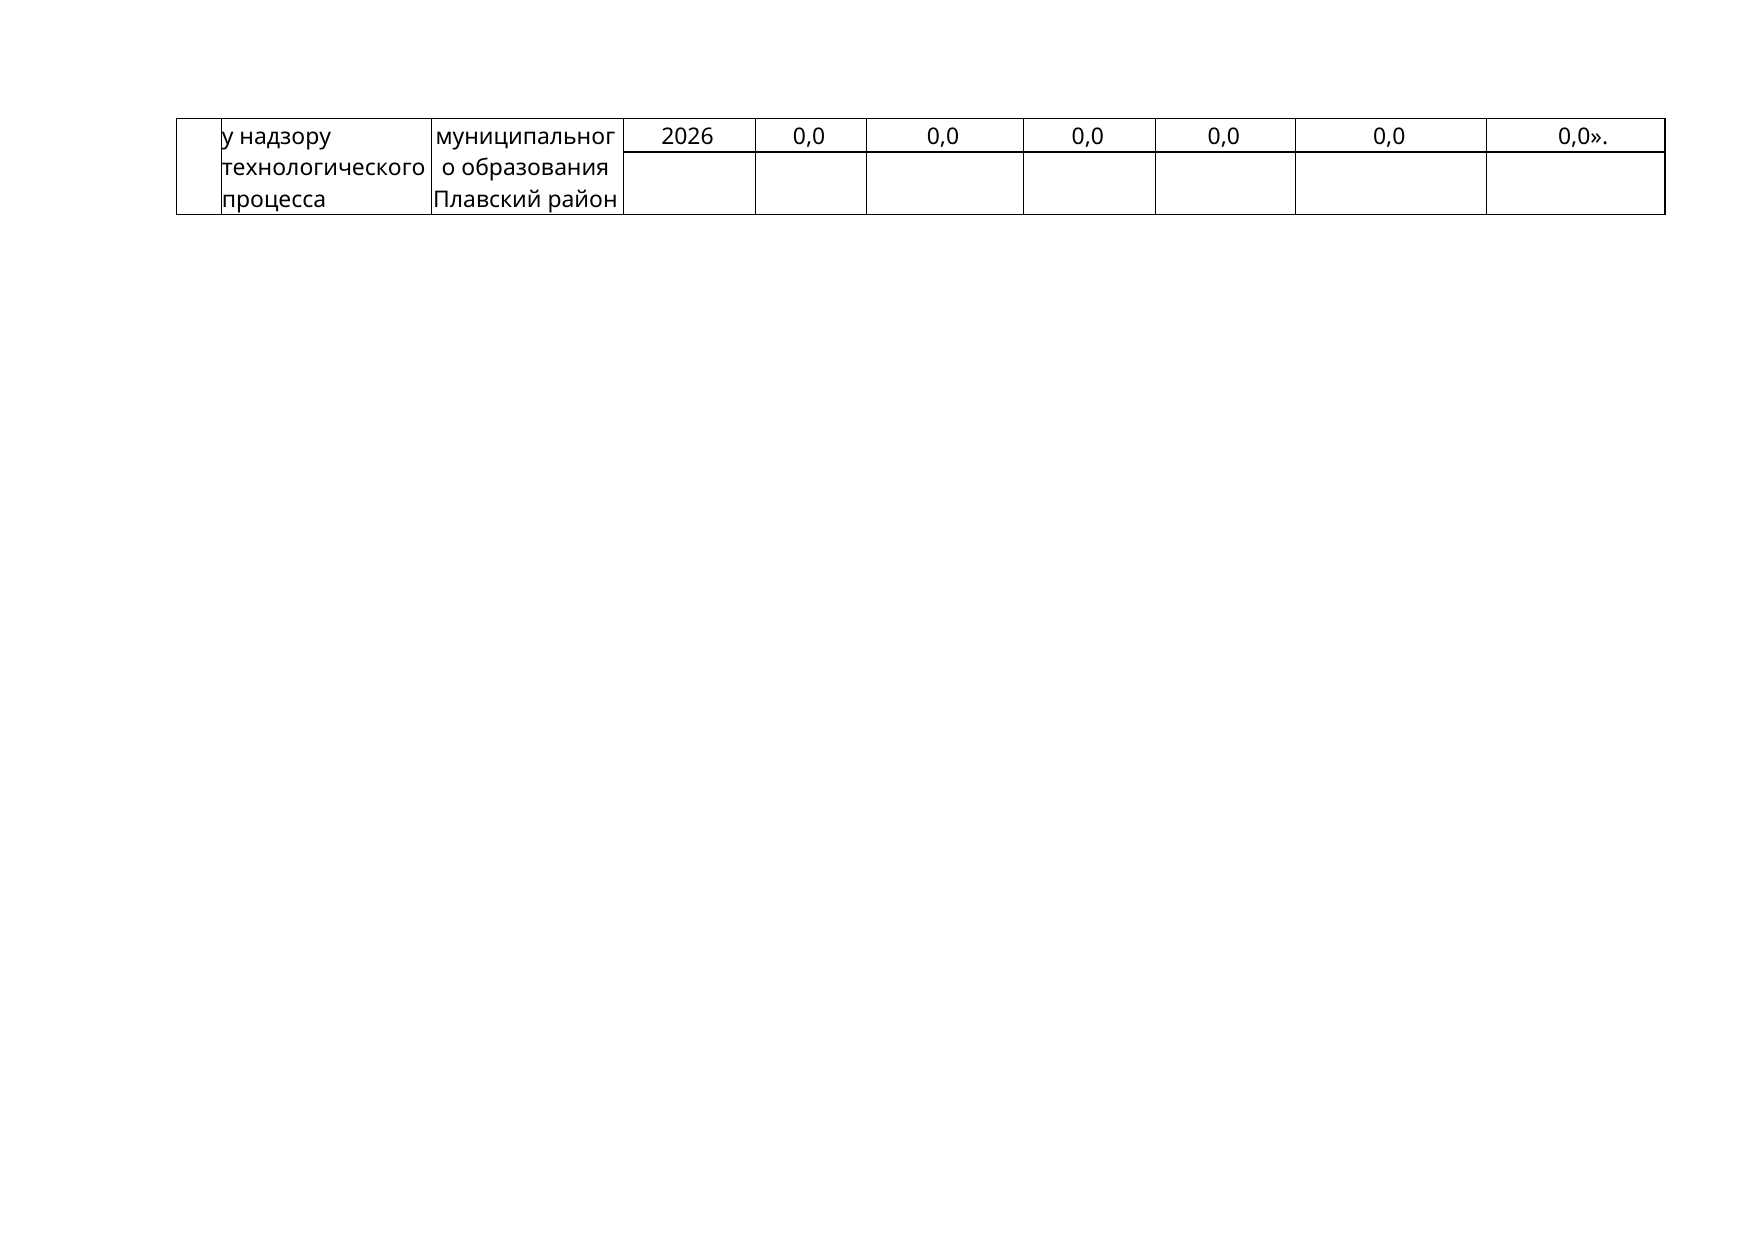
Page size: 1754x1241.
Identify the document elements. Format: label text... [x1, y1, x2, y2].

table_cell 0,0 [756, 119, 866, 151]
table_cell [1296, 153, 1486, 214]
table_cell [867, 153, 1023, 214]
table_cell 0,0 [1296, 119, 1486, 151]
table_cell 2026 [624, 119, 755, 151]
table_cell [624, 153, 755, 214]
table_cell 0,0». [1487, 119, 1664, 151]
table_cell 0,0 [1024, 119, 1155, 151]
table_cell [756, 153, 866, 214]
table_cell [1024, 153, 1155, 214]
table_cell 0,0 [1156, 119, 1295, 151]
table_cell 0,0 [867, 119, 1023, 151]
table_cell [1156, 153, 1295, 214]
table_cell [1487, 153, 1664, 214]
